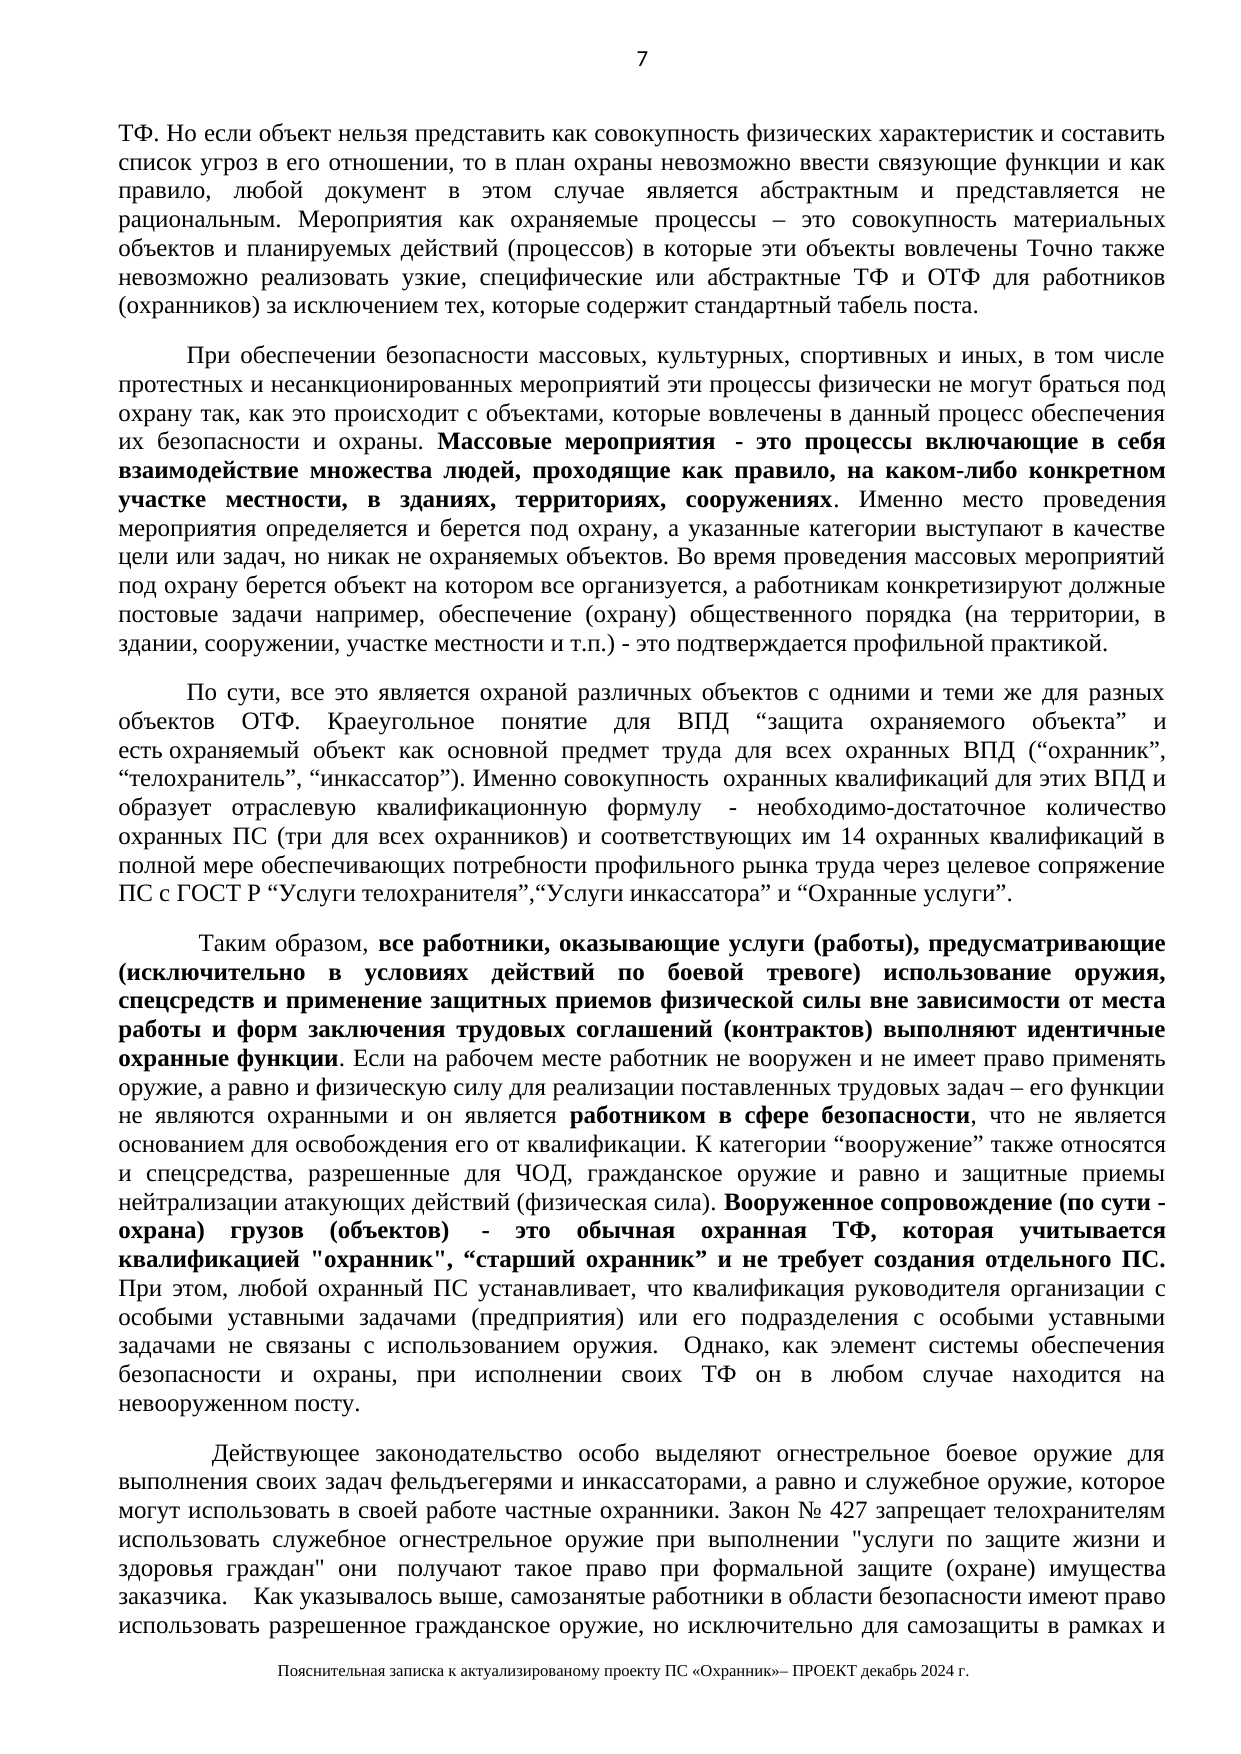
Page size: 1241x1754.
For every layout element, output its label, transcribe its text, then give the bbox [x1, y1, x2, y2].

text По сути, все это является охраной различных объектов с одними и теми же для разных объектов ОТФ. Краеугольное понятие для ВПД “защита охраняемого объекта” и есть охраняемый объект как основной предмет труда для всех охранных ВПД (“охранник”, “телохранитель”, “инкассатор”). Именно совокупность охранных квалификаций для этих ВПД и образует отраслевую квалификационную формулу - необходимо-достаточное количество охранных ПС (три для всех охранников) и соответствующих им 14 охранных квалификаций в полной мере обеспечивающих потребности профильного рынка труда через целевое сопряжение ПС с ГОСТ Р “Услуги телохранителя”,“Услуги инкассатора” и “Охранные услуги”. [118, 677, 1167, 907]
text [118, 118, 1167, 319]
text При обеспечении безопасности массовых, культурных, спортивных и иных, в том числе протестных и несанкционированных мероприятий эти процессы физически не могут браться под охрану так, как это происходит с объектами, которые вовлечены в данный процесс обеспечения их безопасности и охраны. Массовые мероприятия - это процессы включающие в себя взаимодействие множества людей, проходящие как правило, на каком-либо конкретном участке местности, в зданиях, территориях, сооружениях. Именно место проведения мероприятия определяется и берется под охрану, а указанные категории выступают в качестве цели или задач, но никак не охраняемых объектов. Во время проведения массовых мероприятий под охрану берется объект на котором все организуется, а работникам конкретизируют должные постовые задачи например, обеспечение (охрану) общественного порядка (на территории, в здании, сооружении, участке местности и т.п.) - это подтверждается профильной практикой. [118, 340, 1167, 656]
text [118, 1438, 1167, 1639]
text Таким образом, все работники, оказывающие услуги (работы), предусматривающие (исключительно в условиях действий по боевой тревоге) использование оружия, спецсредств и применение защитных приемов физической силы вне зависимости от места работы и форм заключения трудовых соглашений (контрактов) выполняют идентичные охранные функции. Если на рабочем месте работник не вооружен и не имеет право применять оружие, а равно и физическую силу для реализации поставленных трудовых задач – его функции не являются охранными и он является работником в сфере безопасности, что не является основанием для освобождения его от квалификации. К категории “вооружение” также относятся и спецсредства, разрешенные для ЧОД, гражданское оружие и равно и защитные приемы нейтрализации атакующих действий (физическая сила). Вооруженное сопровождение (по сути - охрана) грузов (объектов) - это обычная охранная ТФ, которая учитывается квалификацией "охранник", “старший охранник” и не требует создания отдельного ПС. При этом, любой охранный ПС устанавливает, что квалификация руководителя организации с особыми уставными задачами (предприятия) или его подразделения с особыми уставными задачами не связаны с использованием оружия. Однако, как элемент системы обеспечения безопасности и охраны, при исполнении своих ТФ он в любом случае находится на невооруженном посту. [118, 928, 1167, 1417]
